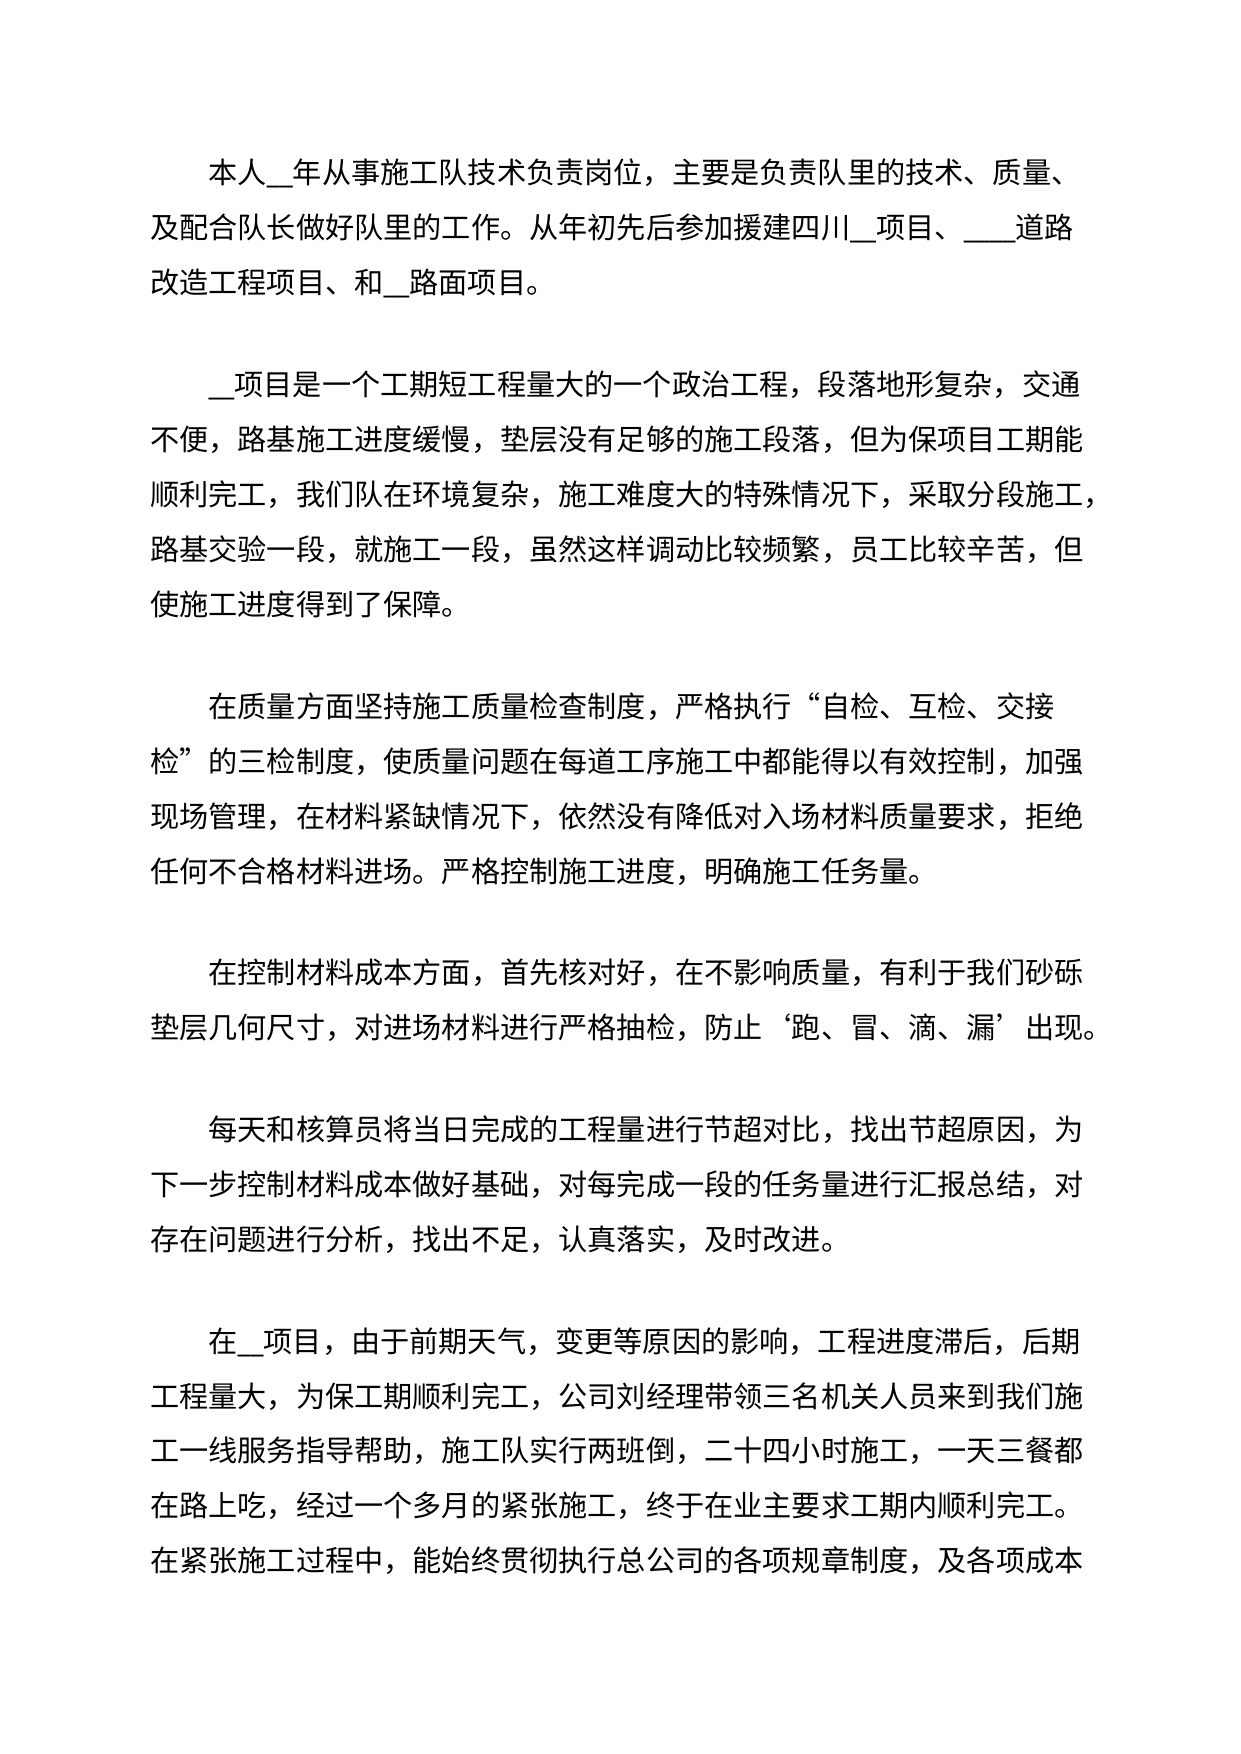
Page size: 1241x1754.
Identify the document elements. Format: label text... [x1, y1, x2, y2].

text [150, 1318, 1090, 1580]
text 在质量方面坚持施工质量检查制度，严格执行“自检、互检、交接检”的三检制度，使质量问题在每道工序施工中都能得以有效控制，加强现场管理，在材料紧缺情况下，依然没有降低对入场材料质量要求，拒绝任何不合格材料进场。严格控制施工进度，明确施工任务量。 [150, 683, 1090, 890]
text __项目是一个工期短工程量大的一个政治工程，段落地形复杂，交通不便，路基施工进度缓慢，垫层没有足够的施工段落，但为保项目工期能顺利完工，我们队在环境复杂，施工难度大的特殊情况下，采取分段施工，路基交验一段，就施工一段，虽然这样调动比较频繁，员工比较辛苦，但使施工进度得到了保障。 [150, 362, 1090, 624]
text 在控制材料成本方面，首先核对好，在不影响质量，有利于我们砂砾垫层几何尺寸，对进场材料进行严格抽检，防止‘跑、冒、滴、漏’出现。 [150, 950, 1090, 1047]
text 每天和核算员将当日完成的工程量进行节超对比，找出节超原因，为下一步控制材料成本做好基础，对每完成一段的任务量进行汇报总结，对存在问题进行分析，找出不足，认真落实，及时改进。 [150, 1107, 1090, 1259]
text 本人__年从事施工队技术负责岗位，主要是负责队里的技术、质量、及配合队长做好队里的工作。从年初先后参加援建四川__项目、____道路改造工程项目、和__路面项目。 [150, 150, 1090, 302]
